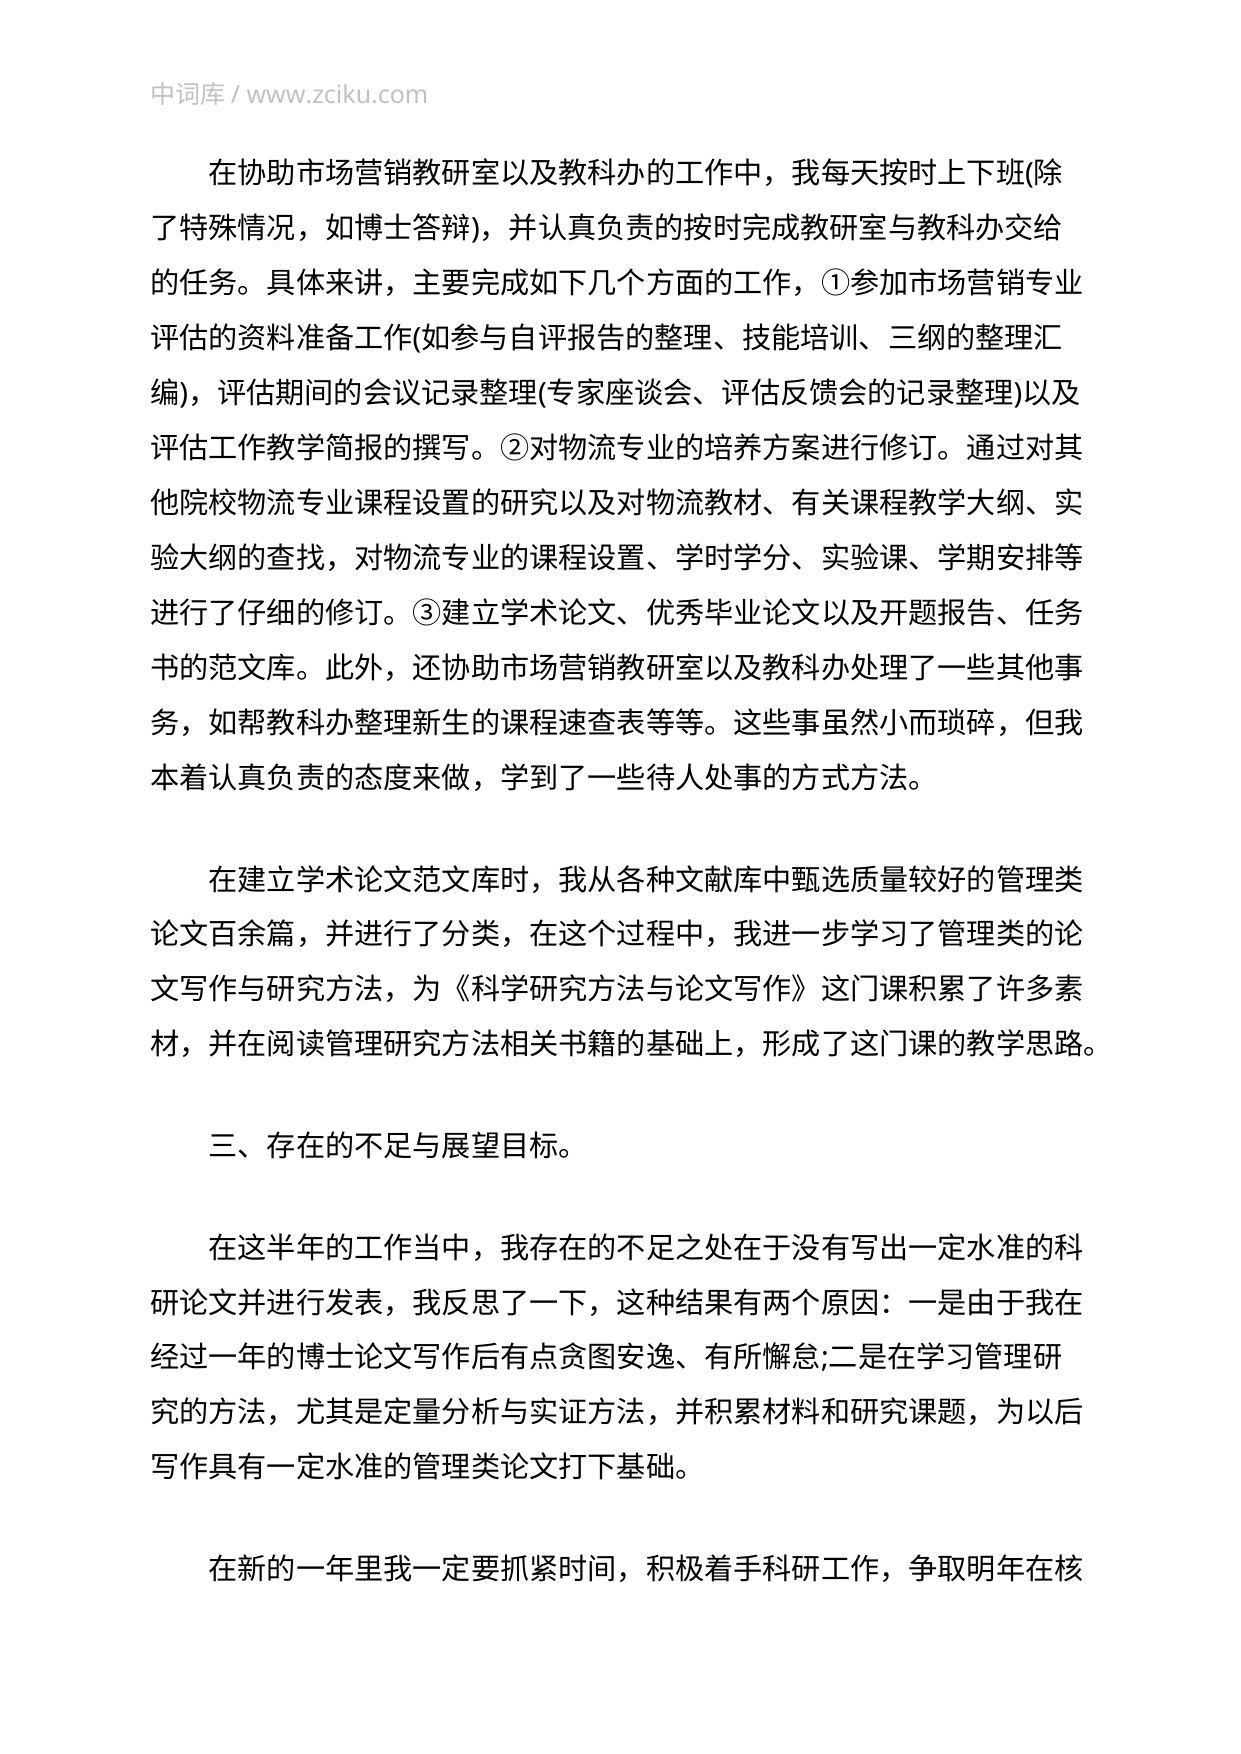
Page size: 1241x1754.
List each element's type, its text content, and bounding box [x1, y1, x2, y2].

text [150, 1546, 1090, 1588]
text 三、存在的不足与展望目标。 [150, 1122, 1090, 1165]
text 在这半年的工作当中，我存在的不足之处在于没有写出一定水准的科研论文并进行发表，我反思了一下，这种结果有两个原因：一是由于我在经过一年的博士论文写作后有点贪图安逸、有所懈怠;二是在学习管理研究的方法，尤其是定量分析与实证方法，并积累材料和研究课题，为以后写作具有一定水准的管理类论文打下基础。 [150, 1224, 1090, 1486]
text 在协助市场营销教研室以及教科办的工作中，我每天按时上下班(除了特殊情况，如博士答辩)，并认真负责的按时完成教研室与教科办交给的任务。具体来讲，主要完成如下几个方面的工作，①参加市场营销专业评估的资料准备工作(如参与自评报告的整理、技能培训、三纲的整理汇编)，评估期间的会议记录整理(专家座谈会、评估反馈会的记录整理)以及评估工作教学简报的撰写。②对物流专业的培养方案进行修订。通过对其他院校物流专业课程设置的研究以及对物流教材、有关课程教学大纲、实验大纲的查找，对物流专业的课程设置、学时学分、实验课、学期安排等进行了仔细的修订。③建立学术论文、优秀毕业论文以及开题报告、任务书的范文库。此外，还协助市场营销教研室以及教科办处理了一些其他事务，如帮教科办整理新生的课程速查表等等。这些事虽然小而琐碎，但我本着认真负责的态度来做，学到了一些待人处事的方式方法。 [150, 150, 1090, 797]
text 在建立学术论文范文库时，我从各种文献库中甄选质量较好的管理类论文百余篇，并进行了分类，在这个过程中，我进一步学习了管理类的论文写作与研究方法，为《科学研究方法与论文写作》这门课积累了许多素材，并在阅读管理研究方法相关书籍的基础上，形成了这门课的教学思路。 [150, 856, 1090, 1063]
